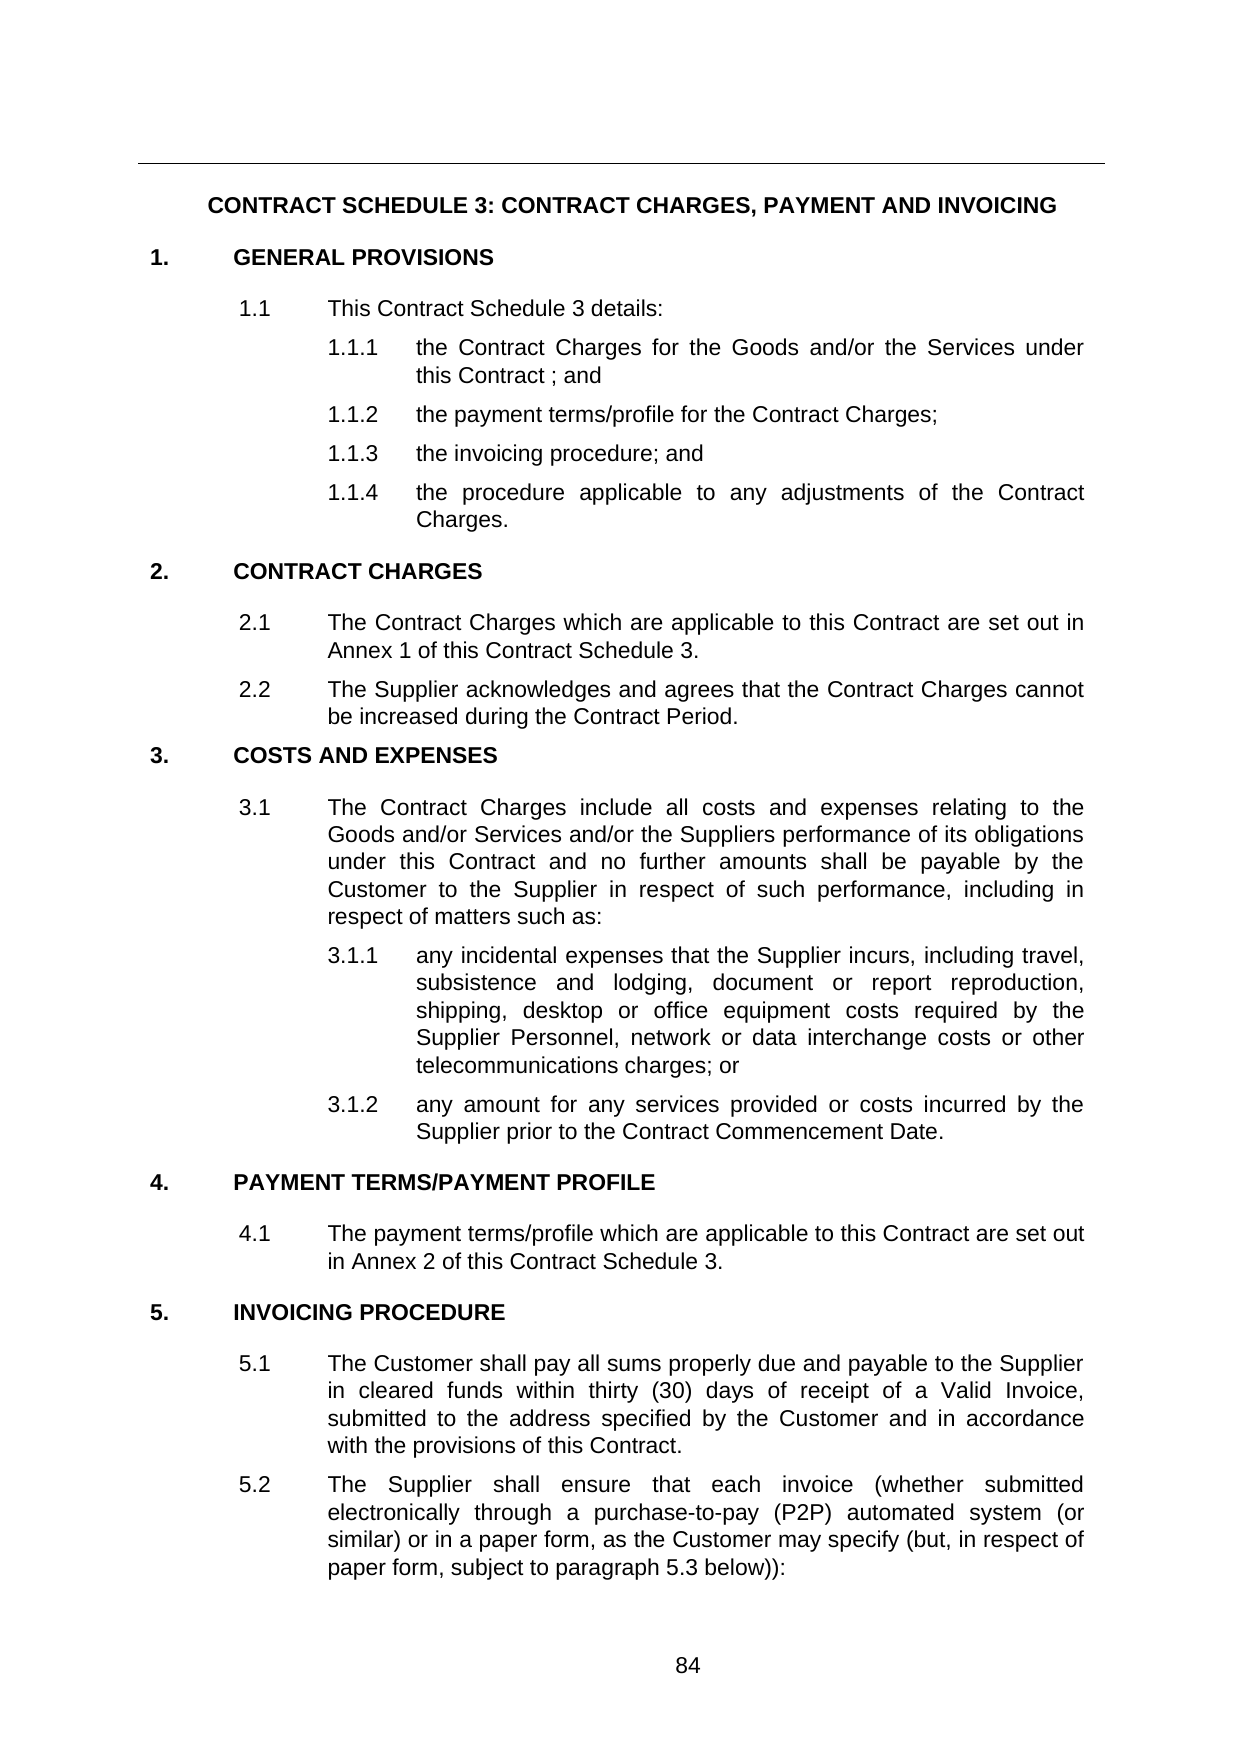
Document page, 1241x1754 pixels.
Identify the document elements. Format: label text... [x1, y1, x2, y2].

list CONTRACT CHARGES [150, 558, 1090, 584]
list The Contract Charges which are applicable to this Contract are set out in Annex 1 of this Contract Schedule 3. [239, 609, 1085, 663]
list The Contract Charges include all costs and expenses relating to the Goods and/or Services and/or the Suppliers performance of its obligations under this Contract and no further amounts shall be payable by the Customer to the Supplier in respect of such performance, including in respect of matters such as: [239, 793, 1085, 929]
list any incidental expenses that the Supplier incurs, including travel, subsistence and lodging, document or report reproduction, shipping, desktop or office equipment costs required by the Supplier Personnel, network or data interchange costs or other telecommunications charges; or [327, 942, 1085, 1078]
subtitle CONTRACT SCHEDULE 3: CONTRACT CHARGES, PAYMENT AND INVOICING [207, 192, 1090, 219]
list The Supplier shall ensure that each invoice (whether submitted electronically through a purchase-to-pay (P2P) automated system (or similar) or in a paper form, as the Customer may specify (but, in respect of paper form, subject to paragraph 5.3 below)): [239, 1471, 1085, 1580]
list PAYMENT TERMS/PAYMENT PROFILE [150, 1169, 1090, 1195]
list the Contract Charges for the Goods and/or the Services under this Contract ; and [327, 334, 1085, 388]
list COSTS AND EXPENSES [150, 742, 1090, 768]
list the payment terms/profile for the Contract Charges; [327, 401, 1085, 427]
list The payment terms/profile which are applicable to this Contract are set out in Annex 2 of this Contract Schedule 3. [239, 1220, 1085, 1274]
list This Contract Schedule 3 details: [239, 295, 1085, 322]
list The Supplier acknowledges and agrees that the Contract Charges cannot be increased during the Contract Period. [239, 676, 1085, 729]
list The Customer shall pay all sums properly due and payable to the Supplier in cleared funds within thirty (30) days of receipt of a Valid Invoice, submitted to the address specified by the Customer and in accordance with the provisions of this Contract. [239, 1350, 1085, 1459]
list INVOICING PROCEDURE [150, 1299, 1090, 1325]
list the procedure applicable to any adjustments of the Contract Charges. [327, 479, 1085, 532]
list any amount for any services provided or costs incurred by the Supplier prior to the Contract Commencement Date. [327, 1091, 1085, 1144]
list GENERAL PROVISIONS [150, 244, 1090, 270]
list the invoicing procedure; and [327, 440, 1085, 466]
